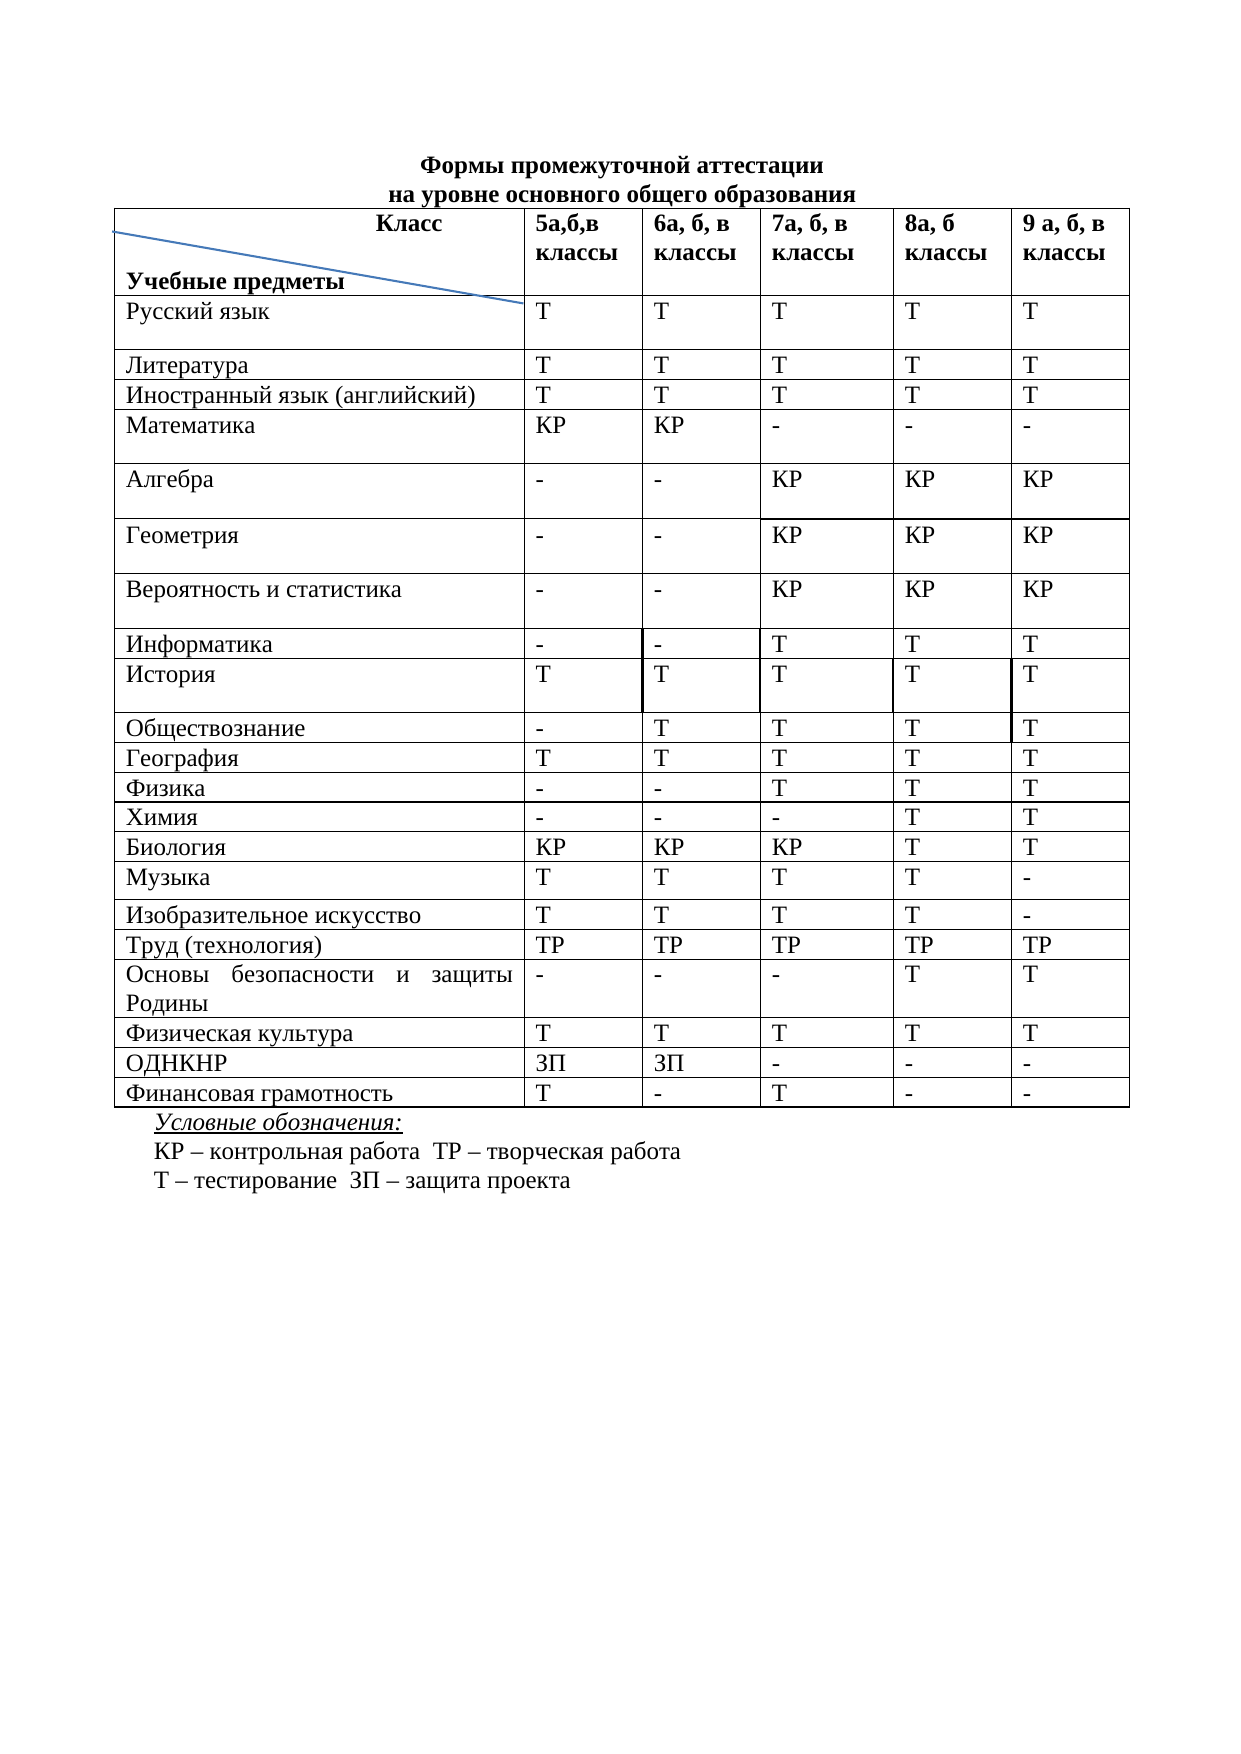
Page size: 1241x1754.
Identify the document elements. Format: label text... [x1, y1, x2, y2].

table_cell ЗП [525, 1048, 642, 1077]
table_header 8а, б классы [894, 209, 1011, 295]
table_cell Т [525, 862, 642, 899]
table_cell Т [761, 900, 893, 929]
table_cell Литература [115, 350, 524, 379]
table_cell Т [1012, 832, 1129, 861]
table_cell Т [643, 296, 760, 349]
table_cell Т [894, 350, 1011, 379]
table_cell История [115, 659, 524, 712]
table_cell ТР [643, 930, 760, 958]
table_cell География [115, 743, 524, 772]
table_cell Т [894, 862, 1011, 899]
table_cell - [761, 960, 893, 1017]
table_cell - [643, 464, 760, 518]
table_cell - [761, 803, 893, 831]
table_cell КР [1012, 464, 1129, 518]
table_cell Т [894, 832, 1011, 861]
table_cell - [525, 803, 642, 831]
table_cell Т [1013, 713, 1129, 742]
table_cell Т [643, 350, 760, 379]
table_cell КР [894, 574, 1011, 628]
table_cell - [761, 410, 893, 463]
table_cell ТР [761, 930, 893, 958]
table_cell Т [1012, 1018, 1129, 1047]
table_cell Т [525, 900, 642, 929]
table_cell Т [525, 296, 642, 349]
table_cell - [1012, 1078, 1129, 1106]
table_cell Геометрия [115, 519, 524, 573]
table_cell Т [1012, 380, 1129, 409]
table_cell Т [761, 1078, 893, 1106]
table_cell - [644, 629, 759, 658]
table_cell - [643, 960, 760, 1017]
table_cell Т [894, 380, 1011, 409]
table_cell Т [761, 350, 893, 379]
table_header 7а, б, в классы [761, 209, 893, 295]
table_cell - [761, 1048, 893, 1077]
table_cell - [643, 519, 760, 573]
table_cell - [525, 713, 642, 742]
table_cell Т [643, 900, 760, 929]
table_cell - [525, 960, 642, 1017]
table_cell Алгебра [115, 464, 524, 518]
table_cell Физика [115, 773, 524, 801]
table_cell Музыка [115, 862, 524, 899]
table_cell - [1012, 1048, 1129, 1077]
table_cell Русский язык [115, 296, 524, 349]
table_cell Т [643, 1018, 760, 1047]
table_cell Финансовая грамотность [115, 1078, 524, 1106]
table_cell Биология [115, 832, 524, 861]
table_cell Основы безопасности и защиты Родины [115, 960, 524, 1017]
table_cell Т [894, 1018, 1011, 1047]
table_cell ТР [894, 930, 1011, 958]
table_cell Физическая культура [115, 1018, 524, 1047]
table_header 6а, б, в классы [643, 209, 760, 295]
table_cell Т [761, 659, 892, 712]
table_cell Т [894, 773, 1011, 801]
table_cell Т [894, 803, 1011, 831]
table_cell КР [894, 464, 1011, 518]
table_header 9 а, б, в классы [1012, 209, 1129, 295]
table_cell Т [761, 629, 893, 658]
table_header Класс Учебные предметы [115, 209, 524, 295]
table_header 5а,б,в классы [525, 209, 642, 295]
table_cell Т [1012, 803, 1129, 831]
table_cell ТР [1012, 930, 1129, 958]
table_cell Т [894, 629, 1011, 658]
table_cell Т [894, 296, 1011, 349]
table_cell Т [525, 743, 642, 772]
table_cell ЗП [643, 1048, 760, 1077]
table_cell Вероятность и статистика [115, 574, 524, 628]
table_cell - [525, 574, 642, 628]
table_cell Т [643, 862, 760, 899]
table_cell Обществознание [115, 713, 524, 742]
table_cell КР [1012, 520, 1129, 573]
table_cell Иностранный язык (английский) [115, 380, 524, 409]
table_cell Т [761, 862, 893, 899]
text Условные обозначения: [154, 1108, 1090, 1136]
table_cell ОДНКНР [115, 1048, 524, 1077]
text на уровне основного общего образования [154, 179, 1090, 207]
table_cell Т [525, 1078, 642, 1106]
table_cell КР [525, 410, 642, 463]
table_cell КР [1012, 574, 1129, 628]
table_cell Т [643, 713, 760, 742]
table_cell - [643, 574, 760, 628]
table_cell - [525, 773, 642, 801]
table_cell Т [761, 380, 893, 409]
table_cell Т [525, 380, 642, 409]
table_cell КР [894, 520, 1011, 573]
table_cell - [643, 773, 760, 801]
table_cell Т [525, 1018, 642, 1047]
table_cell Труд (технология) [115, 930, 524, 958]
table_cell - [525, 464, 642, 518]
table_cell Т [1012, 773, 1129, 801]
table_cell КР [761, 574, 893, 628]
table_cell Т [894, 659, 1010, 712]
table_cell Т [761, 773, 893, 801]
table_cell Информатика [115, 629, 524, 658]
table_cell Т [894, 713, 1010, 742]
table_cell Т [761, 296, 893, 349]
table_cell Т [1012, 350, 1129, 379]
table_cell - [894, 1048, 1011, 1077]
table_cell - [1012, 862, 1129, 899]
table_cell Т [761, 713, 893, 742]
table_cell Т [525, 659, 641, 712]
table_cell Т [643, 380, 760, 409]
table_cell КР [643, 832, 760, 861]
table_cell Т [894, 900, 1011, 929]
table_cell - [894, 410, 1011, 463]
table_cell Т [894, 743, 1011, 772]
table_cell КР [761, 832, 893, 861]
table_cell - [894, 1078, 1011, 1106]
table_cell Т [525, 350, 642, 379]
table_cell - [643, 1078, 760, 1106]
table_cell КР [761, 520, 893, 573]
text КР – контрольная работа ТР – творческая работа [154, 1136, 1090, 1165]
text Т – тестирование ЗП – защита проекта [154, 1165, 1090, 1194]
table_cell КР [643, 410, 760, 463]
table_cell ТР [525, 930, 642, 958]
table_cell Т [761, 743, 893, 772]
table_cell - [1012, 900, 1129, 929]
table_cell - [525, 519, 642, 573]
table_cell Изобразительное искусство [115, 900, 524, 929]
text Формы промежуточной аттестации [154, 150, 1090, 179]
table_cell Математика [115, 410, 524, 463]
table_cell - [1012, 410, 1129, 463]
table_cell Т [1012, 743, 1129, 772]
table_cell Т [1013, 659, 1129, 712]
table_cell Т [1012, 960, 1129, 1017]
table_cell Т [1012, 629, 1129, 658]
table_cell Т [643, 743, 760, 772]
table_cell Т [1012, 296, 1129, 349]
table_cell - [525, 629, 641, 658]
table_cell Т [761, 1018, 893, 1047]
table_cell Т [894, 960, 1011, 1017]
table_cell КР [761, 464, 893, 518]
table_cell КР [525, 832, 642, 861]
table_cell Химия [115, 803, 524, 831]
table_cell - [643, 803, 760, 831]
table_cell Т [644, 659, 759, 712]
